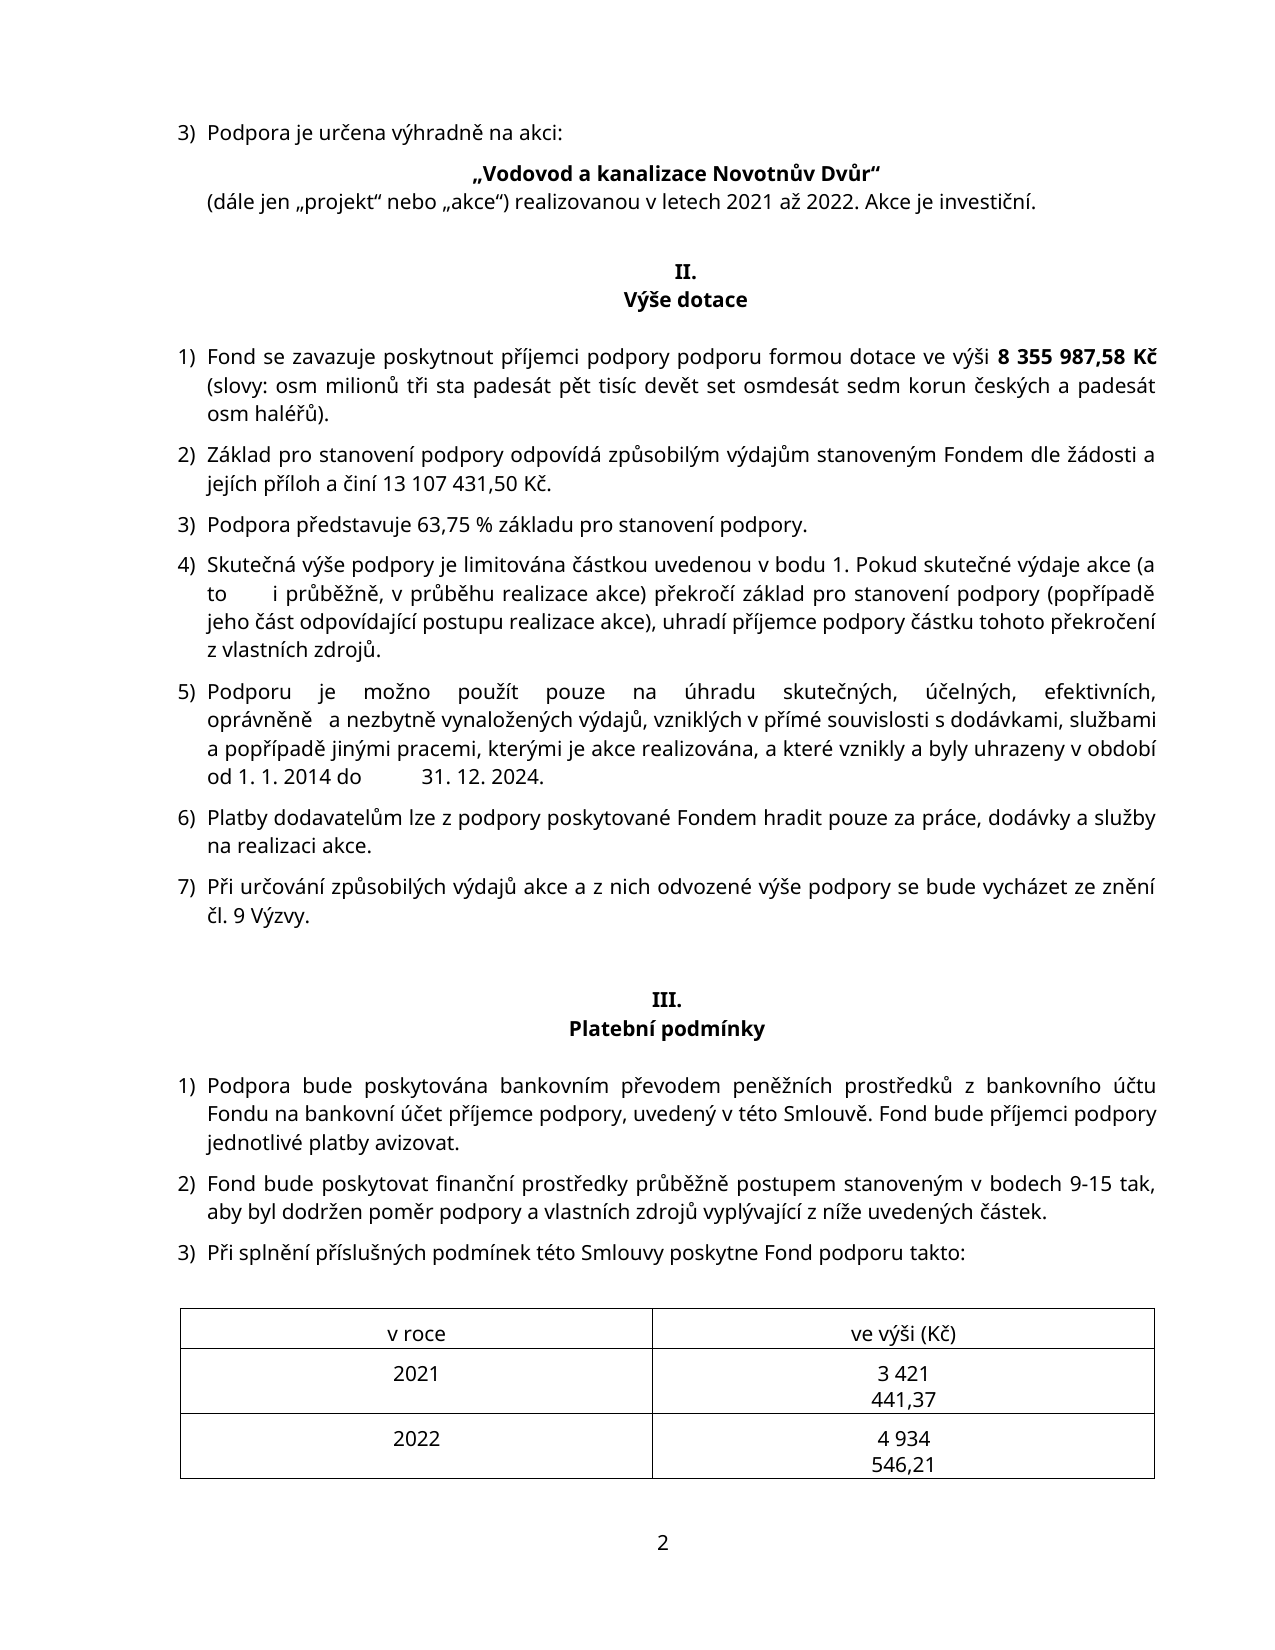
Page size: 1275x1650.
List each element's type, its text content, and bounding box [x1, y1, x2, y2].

list Fond bude poskytovat finanční prostředky průběžně postupem stanoveným v bodech 9-15 tak, aby byl dodržen poměr podpory a vlastních zdrojů vyplývající z níže uvedených částek. [177, 1169, 1157, 1226]
subtitle „Vodovod a kanalizace Novotnův Dvůr“ [472, 159, 1169, 187]
subtitle II. [494, 257, 877, 286]
text Výše dotace [494, 286, 877, 314]
list Fond se zavazuje poskytnout příjemci podpory podporu formou dotace ve výši 8 355 987,58 Kč (slovy: osm milionů tři sta padesát pět tisíc devět set osmdesát sedm korun českých a padesát osm haléřů). [177, 342, 1157, 428]
list Základ pro stanovení podpory odpovídá způsobilým výdajům stanoveným Fondem dle žádosti a jejích příloh a činí 13 107 431,50 Kč. [177, 440, 1157, 497]
table_cell 2021 [181, 1349, 652, 1413]
list Při určování způsobilých výdajů akce a z nich odvozené výše podpory se bude vycházet ze znění čl. 9 Výzvy. [177, 872, 1156, 929]
table_cell 4 934 546,21 [653, 1414, 1154, 1477]
text Platební podmínky [493, 1014, 841, 1042]
text (dále jen „projekt“ nebo „akce“) realizovanou v letech 2021 až 2022. Akce je investiční. [207, 187, 1169, 216]
table_header v roce [181, 1309, 652, 1348]
list Skutečná výše podpory je limitována částkou uvedenou v bodu 1. Pokud skutečné výdaje akce (a to i průběžně, v průběhu realizace akce) překročí základ pro stanovení podpory (popřípadě jeho část odpovídající postupu realizace akce), uhradí příjemce podpory částku tohoto překročení z vlastních zdrojů. [177, 550, 1157, 664]
table_cell 3 421 441,37 [653, 1349, 1154, 1413]
list Podpora je určena výhradně na akci: [177, 118, 1169, 146]
list Podpora představuje 63,75 % základu pro stanovení podpory. [177, 510, 1169, 538]
list Platby dodavatelům lze z podpory poskytované Fondem hradit pouze za práce, dodávky a služby na realizaci akce. [177, 803, 1157, 860]
list Podporu je možno použít pouze na úhradu skutečných, účelných, efektivních, oprávněně a nezbytně vynaložených výdajů, vzniklých v přímé souvislosti s dodávkami, službami a popřípadě jinými pracemi, kterými je akce realizována, a které vznikly a byly uhrazeny v období od 1. 1. 2014 do 31. 12. 2024. [177, 677, 1157, 791]
list Podpora bude poskytována bankovním převodem peněžních prostředků z bankovního účtu Fondu na bankovní účet příjemce podpory, uvedený v této Smlouvě. Fond bude příjemci podpory jednotlivé platby avizovat. [177, 1071, 1157, 1156]
table_header ve výši (Kč) [653, 1309, 1154, 1348]
subtitle III. [493, 986, 841, 1014]
table_cell 2022 [181, 1414, 652, 1477]
list Při splnění příslušných podmínek této Smlouvy poskytne Fond podporu takto: [177, 1238, 1169, 1267]
